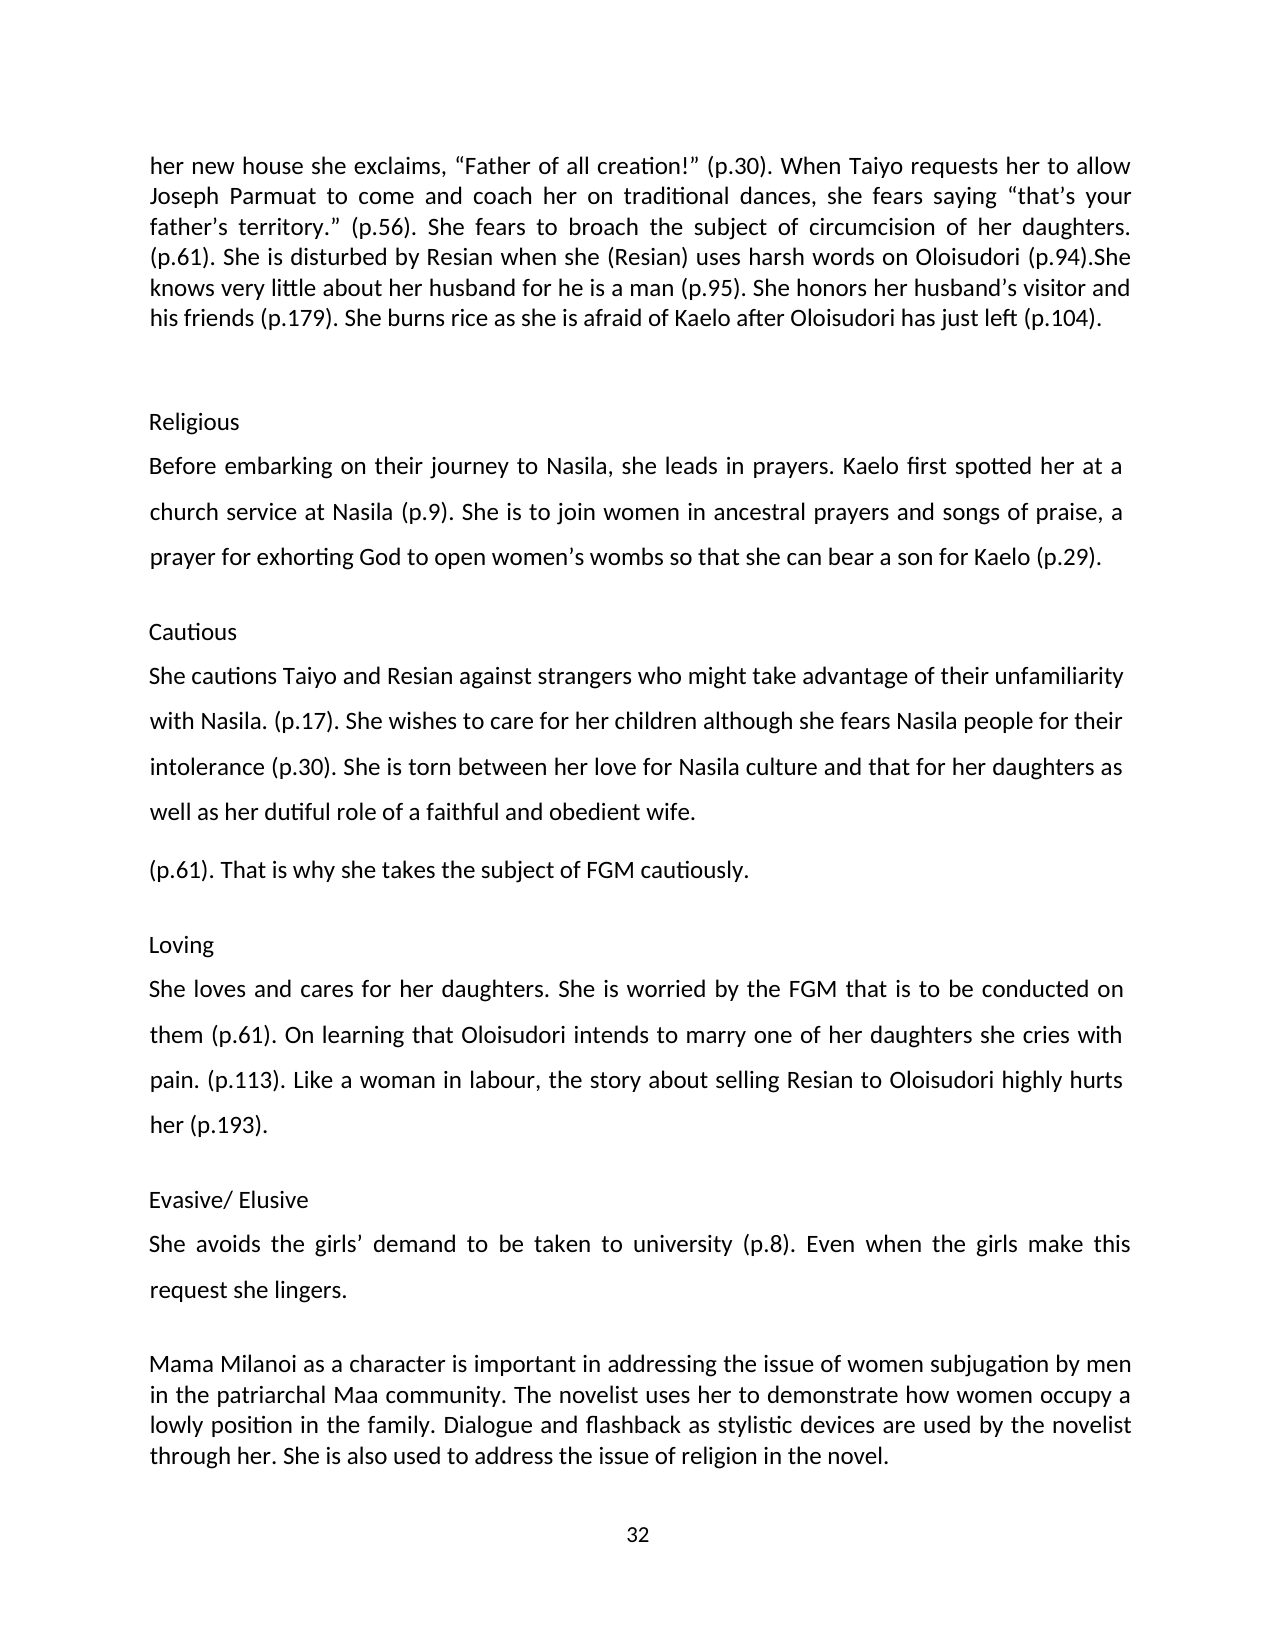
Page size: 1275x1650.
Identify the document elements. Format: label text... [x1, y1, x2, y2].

text Before embarking on their journey to Nasila, she leads in prayers. Kaelo first spotted her at a church service at Nasila (p.9). She is to join women in ancestral prayers and songs of praise, a prayer for exhorting God to open women’s wombs so that she can bear a son for Kaelo (p.29). [148, 451, 1125, 572]
text She loves and cares for her daughters. She is worried by the FGM that is to be conducted on them (p.61). On learning that Oloisudori intends to marry one of her daughters she cries with pain. (p.113). Like a woman in labour, the story about selling Resian to Oloisudori highly hurts her (p.193). [148, 973, 1125, 1140]
text She cautions Taiyo and Resian against strangers who might take advantage of their unfamiliarity with Nasila. (p.17). She wishes to care for her children although she fears Nasila people for their intolerance (p.30). She is torn between her love for Nasila culture and that for her daughters as well as her dutiful role of a faithful and obedient wife. [148, 660, 1125, 827]
text Loving [148, 929, 1133, 960]
text (p.61). That is why she takes the subject of FGM cautiously. [148, 854, 1133, 885]
text Evasive/ Elusive [148, 1184, 1133, 1215]
text She avoids the girls’ demand to be taken to university (p.8). Even when the girls make this request she lingers. [148, 1228, 1133, 1304]
text Cautious [148, 616, 1133, 647]
text Religious [148, 407, 1133, 437]
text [148, 150, 1133, 333]
text Mama Milanoi as a character is important in addressing the issue of women subjugation by men in the patriarchal Maa community. The novelist uses her to demonstrate how women occupy a lowly position in the family. Dialogue and flashback as stylistic devices are used by the novelist through her. She is also used to address the issue of religion in the novel. [148, 1348, 1133, 1471]
